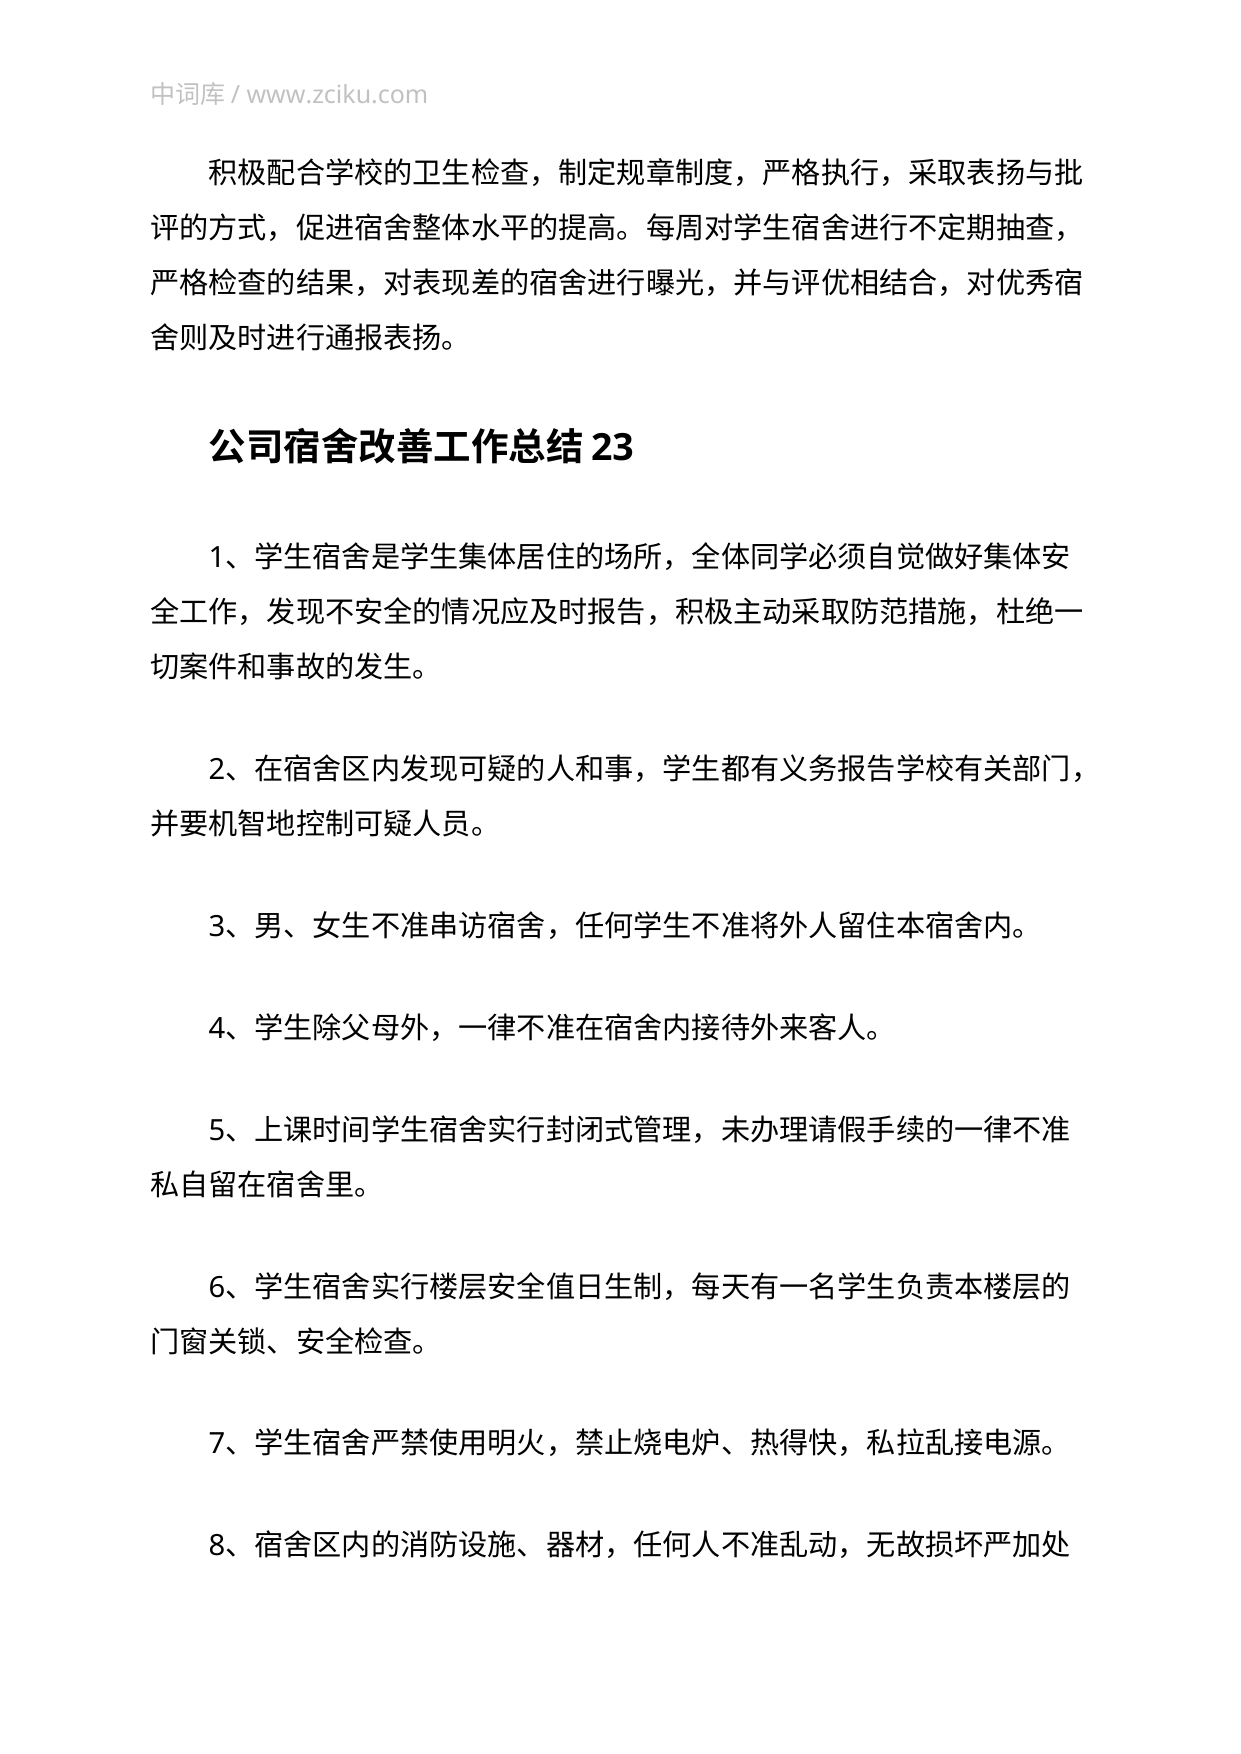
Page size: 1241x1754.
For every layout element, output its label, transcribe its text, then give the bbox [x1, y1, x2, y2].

text 公司宿舍改善工作总结23 [150, 416, 1090, 471]
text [150, 1522, 1090, 1564]
text 3、男、女生不准串访宿舍，任何学生不准将外人留住本宿舍内。 [150, 902, 1090, 945]
text 5、上课时间学生宿舍实行封闭式管理，未办理请假手续的一律不准私自留在宿舍里。 [150, 1106, 1090, 1204]
text 1、学生宿舍是学生集体居住的场所，全体同学必须自觉做好集体安全工作，发现不安全的情况应及时报告，积极主动采取防范措施，杜绝一切案件和事故的发生。 [150, 534, 1090, 686]
text 积极配合学校的卫生检查，制定规章制度，严格执行，采取表扬与批评的方式，促进宿舍整体水平的提高。每周对学生宿舍进行不定期抽查，严格检查的结果，对表现差的宿舍进行曝光，并与评优相结合，对优秀宿舍则及时进行通报表扬。 [150, 150, 1090, 357]
text 6、学生宿舍实行楼层安全值日生制，每天有一名学生负责本楼层的门窗关锁、安全检查。 [150, 1263, 1090, 1361]
text 2、在宿舍区内发现可疑的人和事，学生都有义务报告学校有关部门，并要机智地控制可疑人员。 [150, 746, 1090, 843]
text 7、学生宿舍严禁使用明火，禁止烧电炉、热得快，私拉乱接电源。 [150, 1420, 1090, 1462]
text 4、学生除父母外，一律不准在宿舍内接待外来客人。 [150, 1004, 1090, 1047]
